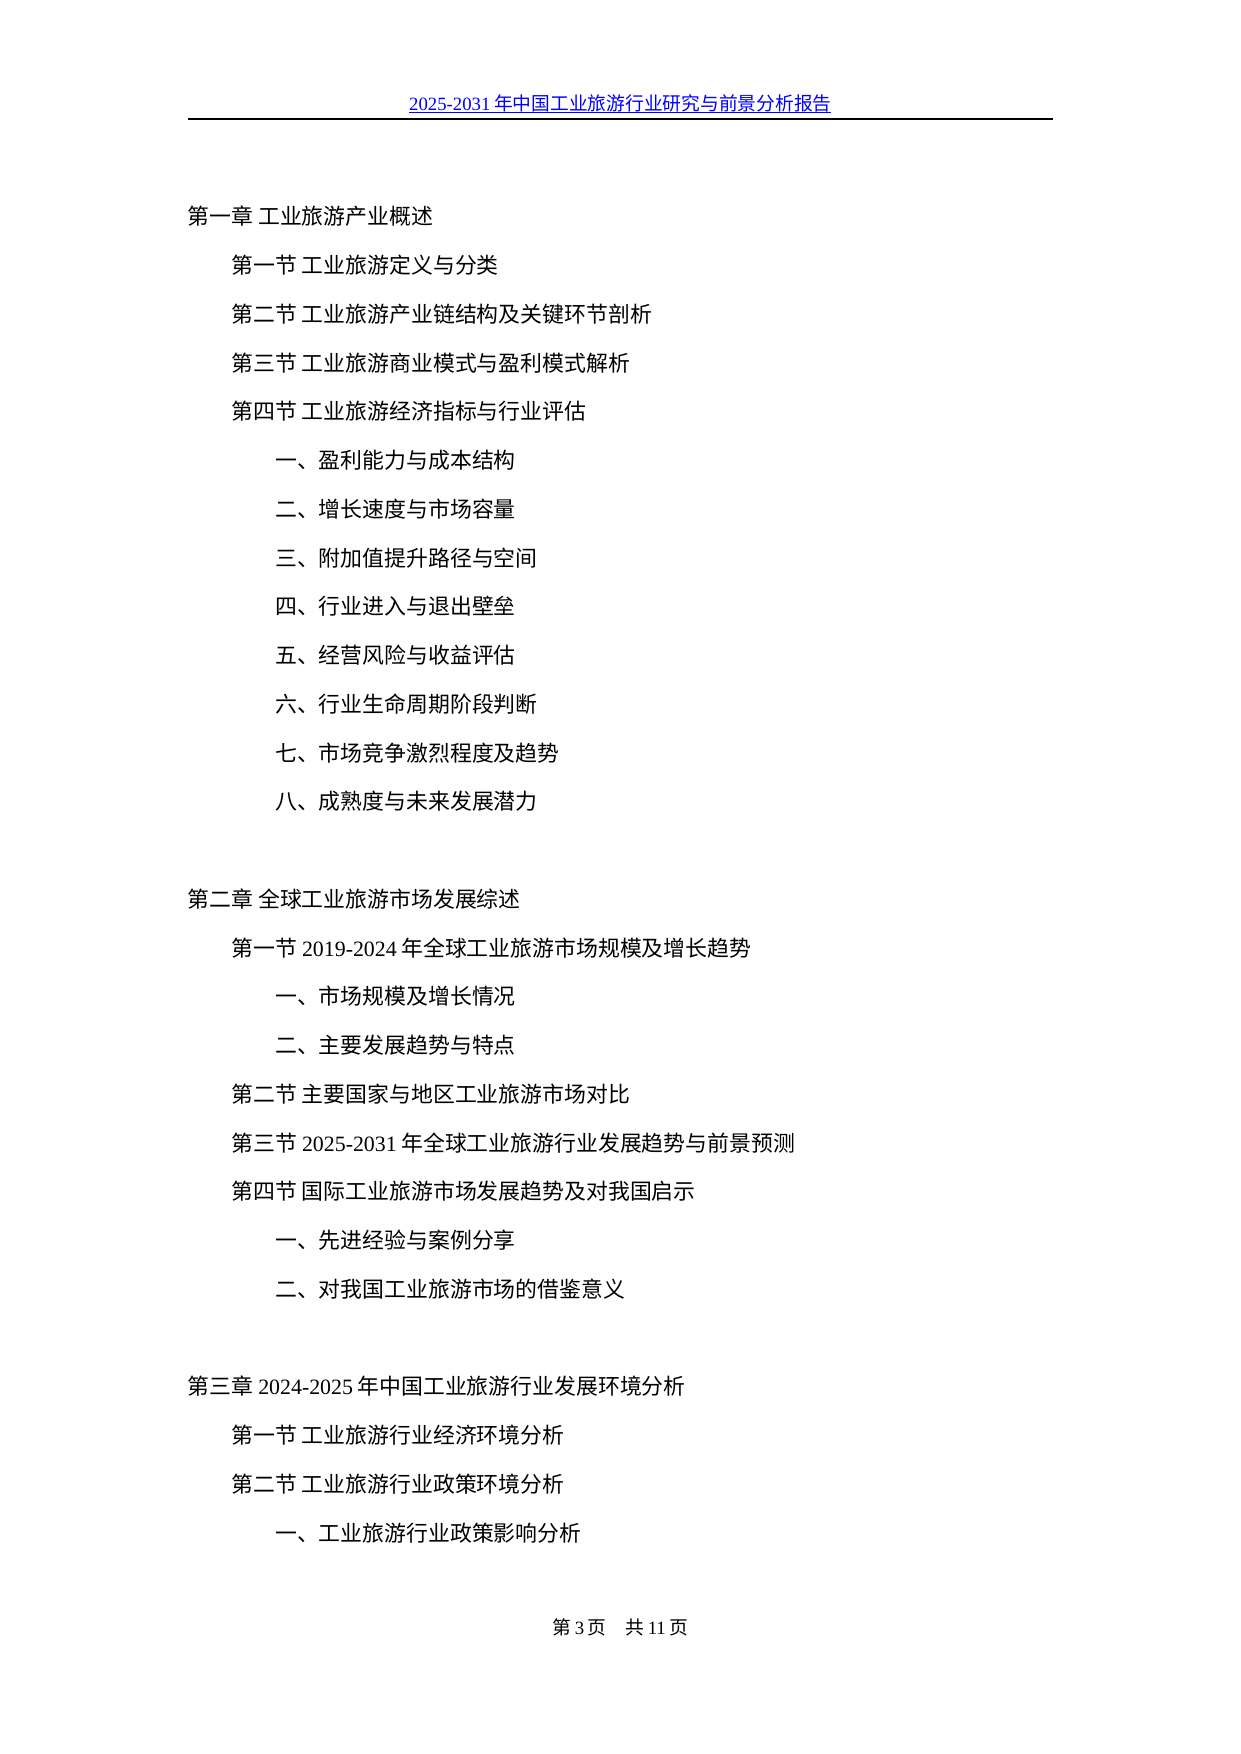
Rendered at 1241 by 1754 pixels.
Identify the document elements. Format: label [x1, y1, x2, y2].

text [187, 150, 1053, 1548]
